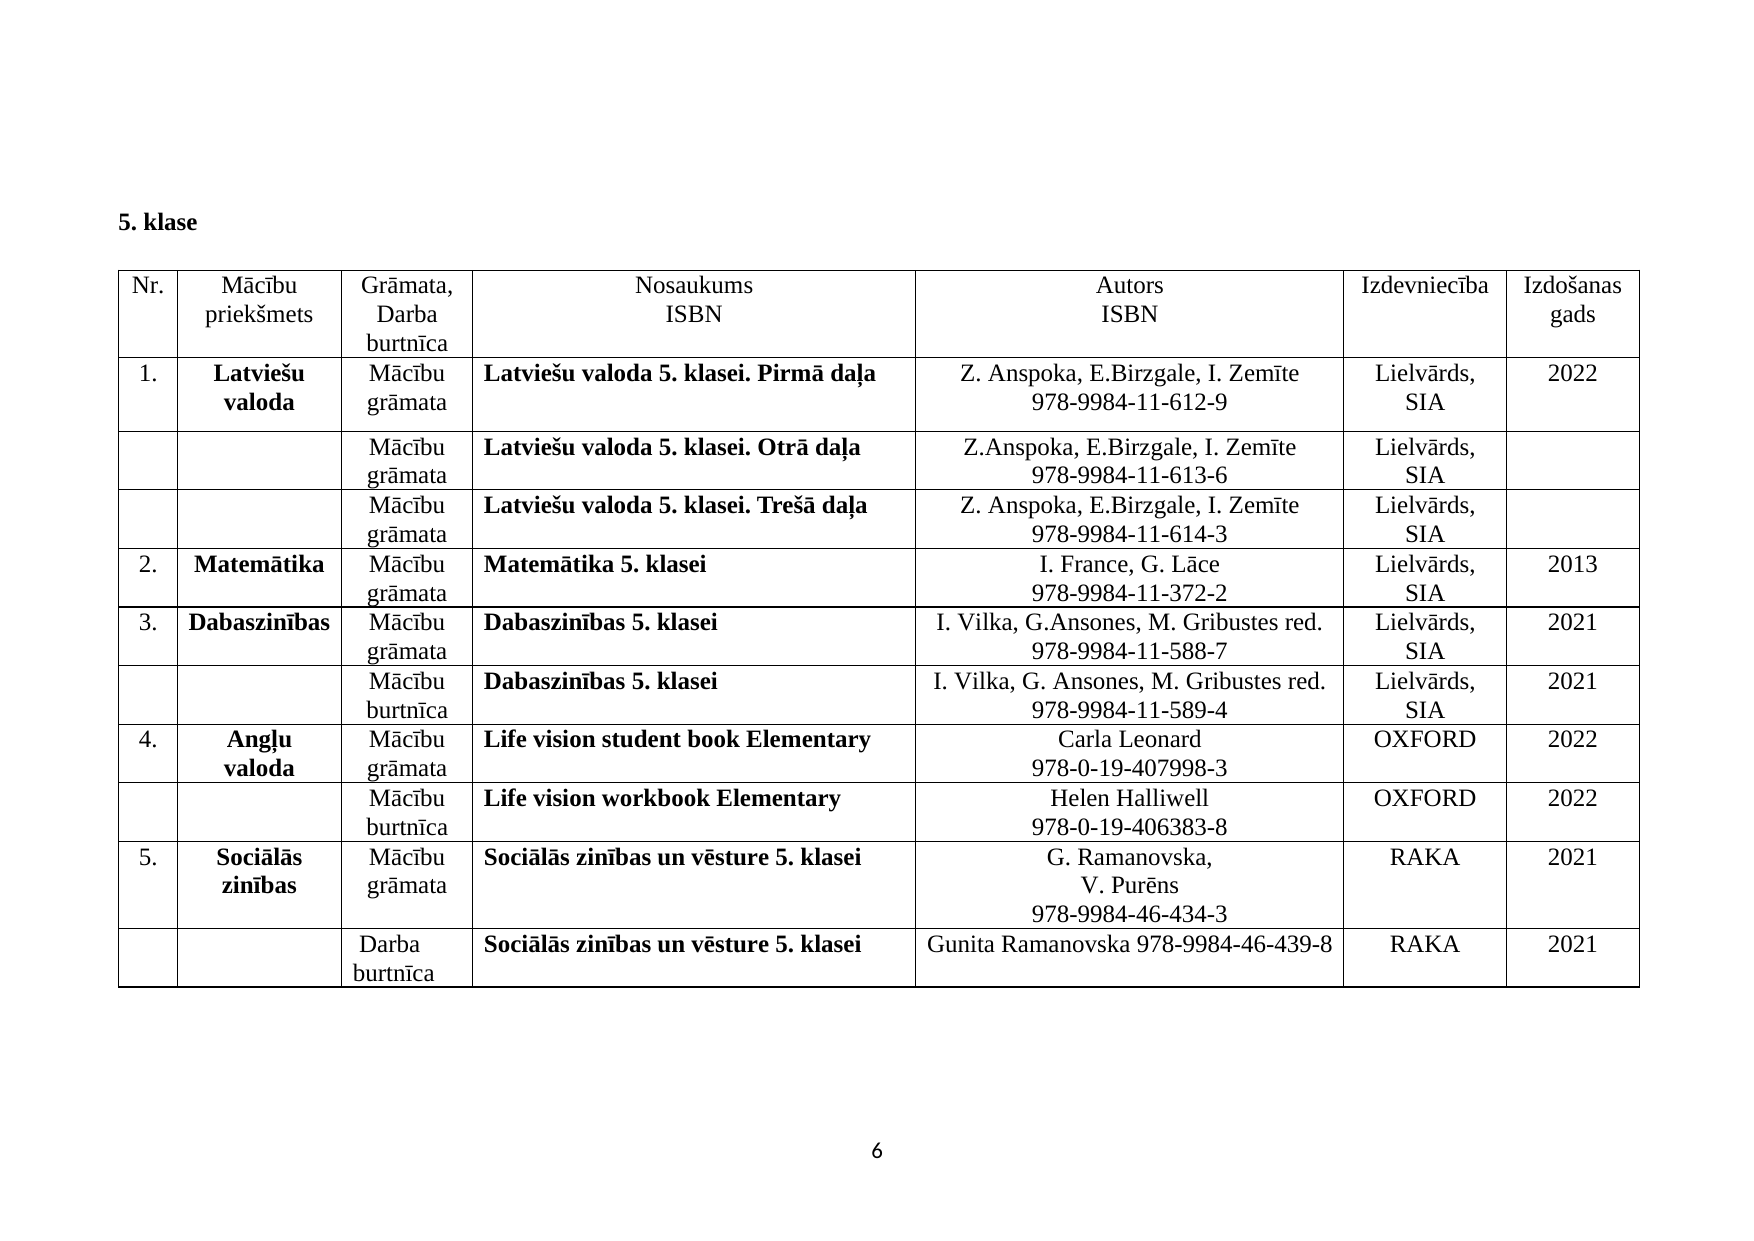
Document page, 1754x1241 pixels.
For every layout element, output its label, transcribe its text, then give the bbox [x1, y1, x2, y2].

table_cell 2021 [1507, 666, 1639, 723]
table_cell [119, 783, 177, 841]
table_cell 3. [119, 608, 177, 665]
table_cell [119, 929, 177, 986]
table_cell RAKA [1344, 929, 1506, 986]
table_cell 2022 [1507, 783, 1639, 841]
table_cell Z.Anspoka, E.Birzgale, I. Zemīte 978-9984-11-613-6 [916, 432, 1343, 489]
table_cell RAKA [1344, 842, 1506, 928]
table_cell Mācību burtnīca [342, 666, 472, 723]
table_cell Mācību grāmata [342, 490, 472, 548]
table_cell Dabaszinības 5. klasei [473, 666, 915, 723]
table_cell Lielvārds, SIA [1344, 358, 1506, 431]
table_cell Sociālās zinības un vēsture 5. klasei [473, 842, 915, 928]
table_header Izdevniecība [1344, 271, 1506, 357]
table_cell Matemātika 5. klasei [473, 549, 915, 606]
table_cell 2021 [1507, 929, 1639, 986]
table_cell [178, 432, 341, 489]
table_cell Latviešu valoda 5. klasei. Trešā daļa [473, 490, 915, 548]
table_cell [119, 666, 177, 723]
table_cell 5. [119, 842, 177, 928]
table_cell Mācību grāmata [342, 358, 472, 431]
table_cell Lielvārds, SIA [1344, 666, 1506, 723]
table_cell Lielvārds, SIA [1344, 432, 1506, 489]
table_cell [178, 783, 341, 841]
table_cell Mācību grāmata [342, 549, 472, 606]
table_cell [1507, 490, 1639, 548]
text 5. klase [118, 207, 1636, 236]
table_cell OXFORD [1344, 725, 1506, 782]
table_cell Lielvārds, SIA [1344, 608, 1506, 665]
table_cell 2021 [1507, 842, 1639, 928]
table_cell 2021 [1507, 608, 1639, 665]
table_cell [119, 490, 177, 548]
table_cell [178, 666, 341, 723]
table_cell Darba burtnīca [342, 929, 472, 986]
table_cell I. Vilka, G.Ansones, M. Gribustes red. 978-9984-11-588-7 [916, 608, 1343, 665]
table_cell Gunita Ramanovska 978-9984-46-439-8 [916, 929, 1343, 986]
table_cell Lielvārds, SIA [1344, 549, 1506, 606]
table_cell G. Ramanovska, V. Purēns 978-9984-46-434-3 [916, 842, 1343, 928]
table_cell Lielvārds, SIA [1344, 490, 1506, 548]
table_cell Carla Leonard 978-0-19-407998-3 [916, 725, 1343, 782]
table_cell [178, 929, 341, 986]
table_cell OXFORD [1344, 783, 1506, 841]
table_cell [1507, 432, 1639, 489]
table_header Grāmata, Darba burtnīca [342, 271, 472, 357]
table_header Izdošanas gads [1507, 271, 1639, 357]
table_cell Latviešu valoda 5. klasei. Otrā daļa [473, 432, 915, 489]
table_header Mācību priekšmets [178, 271, 341, 357]
table_cell 2022 [1507, 725, 1639, 782]
table_cell Helen Halliwell 978-0-19-406383-8 [916, 783, 1343, 841]
table_cell Z. Anspoka, E.Birzgale, I. Zemīte 978-9984-11-614-3 [916, 490, 1343, 548]
table_cell Matemātika [178, 549, 341, 606]
table_cell Sociālās zinības [178, 842, 341, 928]
table_cell Latviešu valoda 5. klasei. Pirmā daļa [473, 358, 915, 431]
table_cell Mācību grāmata [342, 608, 472, 665]
table_cell 2022 [1507, 358, 1639, 431]
table_cell Mācību grāmata [342, 842, 472, 928]
table_cell Angļu valoda [178, 725, 341, 782]
table_cell 4. [119, 725, 177, 782]
table_cell Mācību burtnīca [342, 783, 472, 841]
table_header Nosaukums ISBN [473, 271, 915, 357]
table_header Nr. [119, 271, 177, 357]
table_cell [119, 432, 177, 489]
table_cell Z. Anspoka, E.Birzgale, I. Zemīte 978-9984-11-612-9 [916, 358, 1343, 431]
table_cell 2. [119, 549, 177, 606]
table_cell Sociālās zinības un vēsture 5. klasei [473, 929, 915, 986]
table_cell Dabaszinības 5. klasei [473, 608, 915, 665]
table_cell Life vision workbook Elementary [473, 783, 915, 841]
table_cell I. Vilka, G. Ansones, M. Gribustes red. 978-9984-11-589-4 [916, 666, 1343, 723]
table_cell 1. [119, 358, 177, 431]
table_cell 2013 [1507, 549, 1639, 606]
table_cell Latviešu valoda [178, 358, 341, 431]
table_cell Dabaszinības [178, 608, 341, 665]
table_cell I. France, G. Lāce 978-9984-11-372-2 [916, 549, 1343, 606]
table_header Autors ISBN [916, 271, 1343, 357]
table_cell Life vision student book Elementary [473, 725, 915, 782]
table_cell Mācību grāmata [342, 432, 472, 489]
table_cell [178, 490, 341, 548]
table_cell Mācību grāmata [342, 725, 472, 782]
